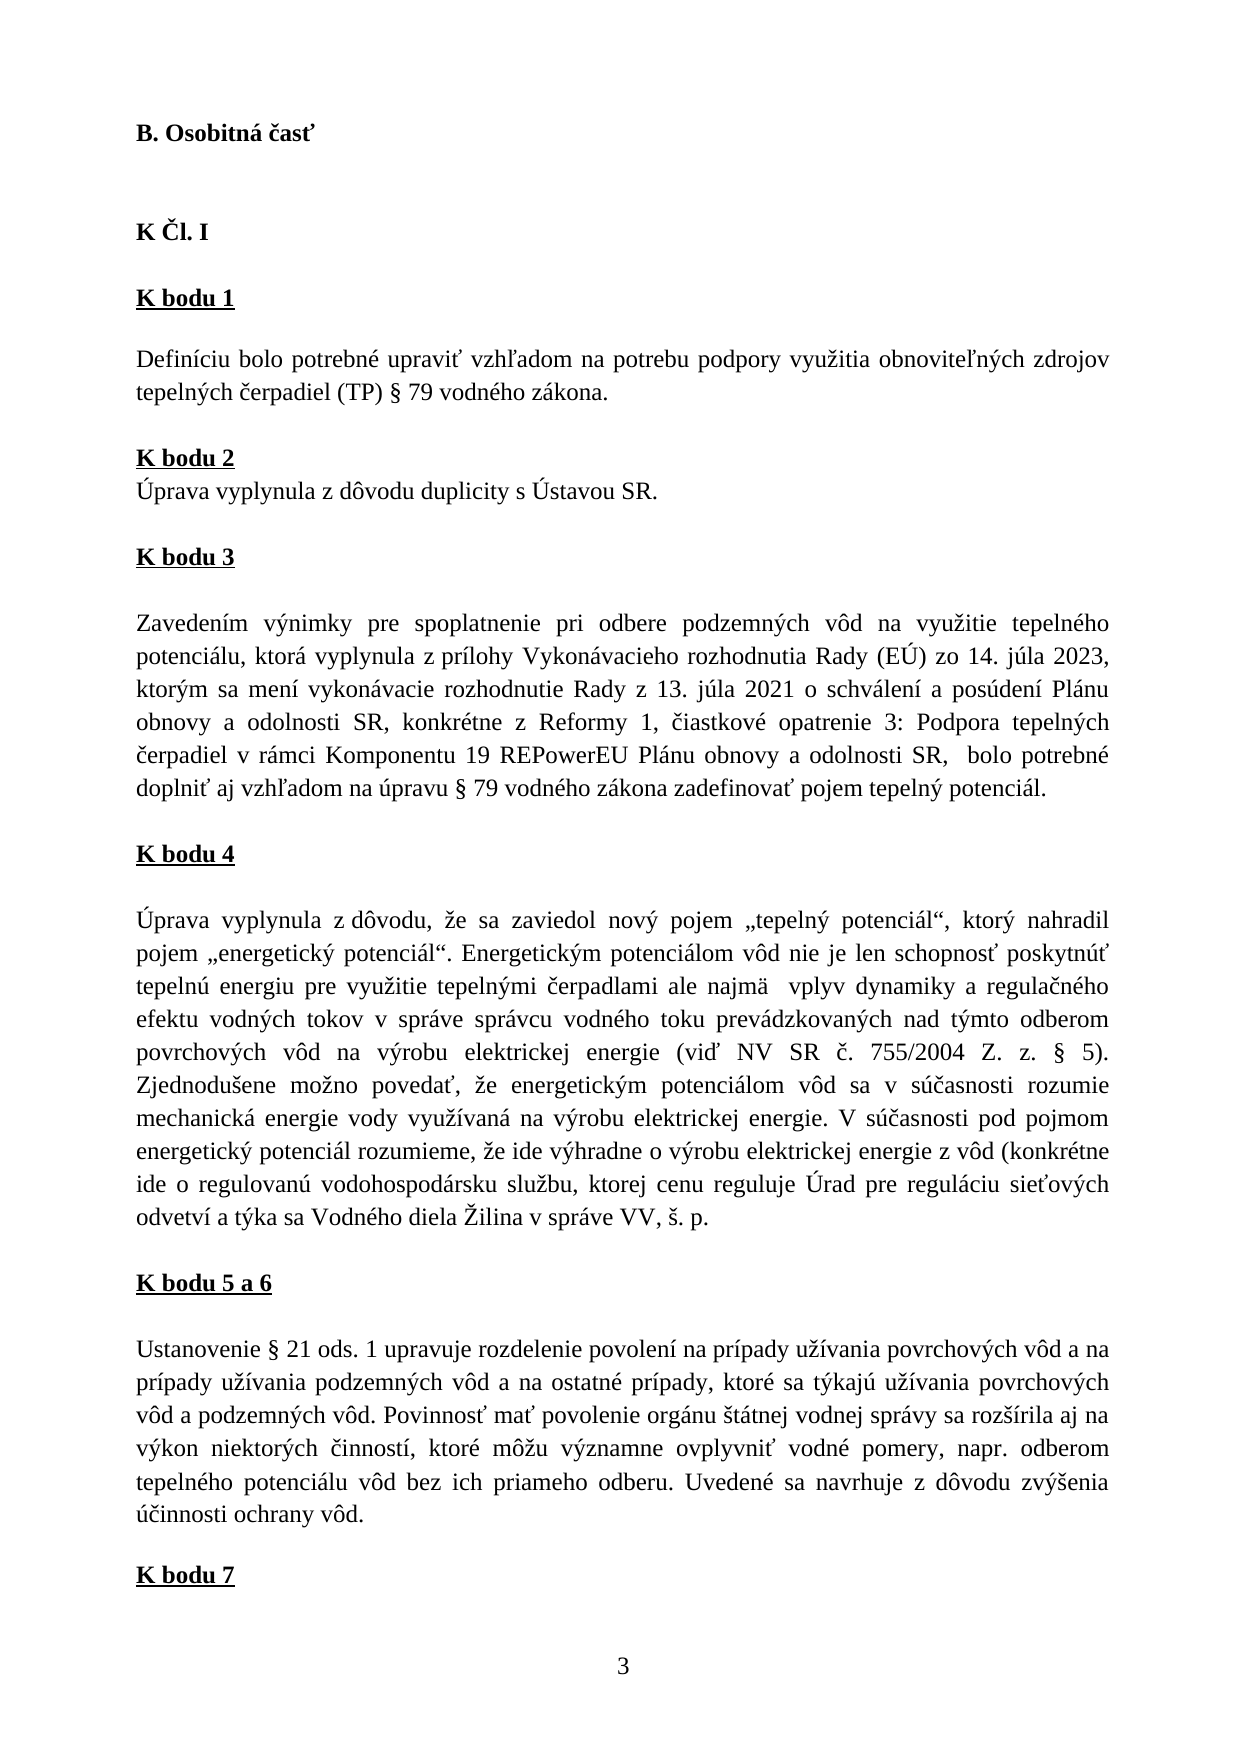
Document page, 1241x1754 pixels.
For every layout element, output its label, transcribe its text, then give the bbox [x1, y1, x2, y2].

text K bodu 3 [136, 542, 1110, 571]
text Zavedením výnimky pre spoplatnenie pri odbere podzemných vôd na využitie tepelného potenciálu, ktorá vyplynula z prílohy Vykonávacieho rozhodnutia Rady (EÚ) zo 14. júla 2023, ktorým sa mení vykonávacie rozhodnutie Rady z 13. júla 2021 o schválení a posúdení Plánu obnovy a odolnosti SR, konkrétne z Reformy 1, čiastkové opatrenie 3: Podpora tepelných čerpadiel v rámci Komponentu 19 REPowerEU Plánu obnovy a odolnosti SR, bolo potrebné doplniť aj vzhľadom na úpravu § 79 vodného zákona zadefinovať pojem tepelný potenciál. [136, 608, 1110, 802]
text K bodu 5 a 6 [136, 1268, 1110, 1297]
text K bodu 1 [136, 283, 1110, 312]
text Definíciu bolo potrebné upraviť vzhľadom na potrebu podpory využitia obnoviteľných zdrojov tepelných čerpadiel (TP) § 79 vodného zákona. [136, 344, 1110, 406]
text K bodu 4 [136, 839, 1110, 868]
text K Čl. I [136, 217, 1110, 246]
text Ustanovenie § 21 ods. 1 upravuje rozdelenie povolení na prípady užívania povrchových vôd a na prípady užívania podzemných vôd a na ostatné prípady, ktoré sa týkajú užívania povrchových vôd a podzemných vôd. Povinnosť mať povolenie orgánu štátnej vodnej správy sa rozšírila aj na výkon niektorých činností, ktoré môžu významne ovplyvniť vodné pomery, napr. odberom tepelného potenciálu vôd bez ich priameho odberu. Uvedené sa navrhuje z dôvodu zvýšenia účinnosti ochrany vôd. [136, 1334, 1110, 1528]
text Úprava vyplynula z dôvodu, že sa zaviedol nový pojem „tepelný potenciál“, ktorý nahradil pojem „energetický potenciál“. Energetickým potenciálom vôd nie je len schopnosť poskytnúť tepelnú energiu pre využitie tepelnými čerpadlami ale najmä vplyv dynamiky a regulačného efektu vodných tokov v správe správcu vodného toku prevádzkovaných nad týmto odberom povrchových vôd na výrobu elektrickej energie (viď NV SR č. 755/2004 Z. z. § 5). Zjednodušene možno povedať, že energetickým potenciálom vôd sa v súčasnosti rozumie mechanická energie vody využívaná na výrobu elektrickej energie. V súčasnosti pod pojmom energetický potenciál rozumieme, že ide výhradne o výrobu elektrickej energie z vôd (konkrétne ide o regulovanú vodohospodársku službu, ktorej cenu reguluje Úrad pre reguláciu sieťových odvetví a týka sa Vodného diela Žilina v správe VV, š. p. [136, 905, 1110, 1231]
text K bodu 7 [136, 1560, 1110, 1589]
text K bodu 2 [136, 443, 1110, 472]
text B. Osobitná časť [136, 118, 1110, 147]
text Úprava vyplynula z dôvodu duplicity s Ústavou SR. [136, 476, 1110, 505]
